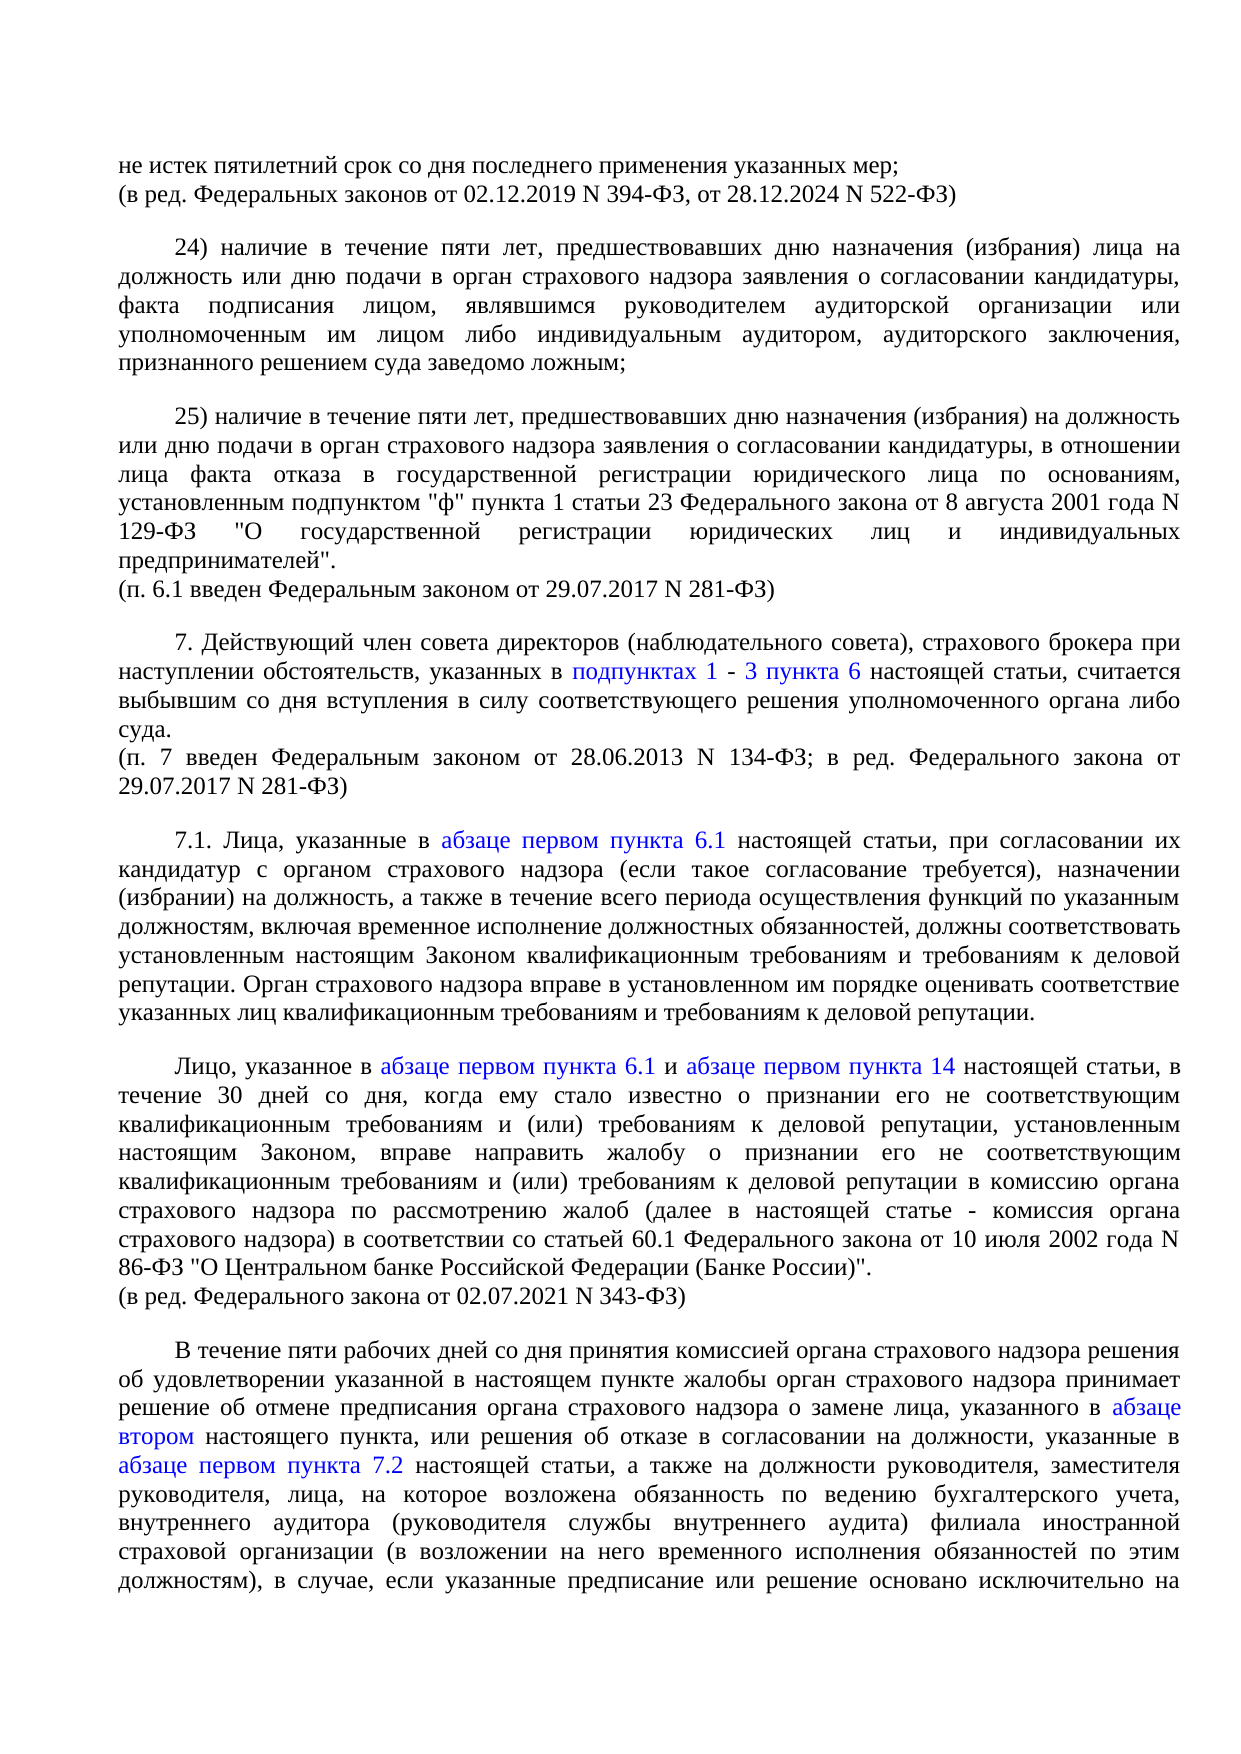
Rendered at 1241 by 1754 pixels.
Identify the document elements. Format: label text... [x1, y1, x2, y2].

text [118, 150, 1181, 179]
text Лицо, указанное в абзаце первом пункта 6.1 и абзаце первом пункта 14 настоящей статьи, в течение 30 дней со дня, когда ему стало известно о признании его не соответствующим квалификационным требованиям и (или) требованиям к деловой репутации, установленным настоящим Законом, вправе направить жалобу о признании его не соответствующим квалификационным требованиям и (или) требованиям к деловой репутации в комиссию органа страхового надзора по рассмотрению жалоб (далее в настоящей статье - комиссия органа страхового надзора) в соответствии со статьей 60.1 Федерального закона от 10 июля 2002 года N 86-ФЗ "О Центральном банке Российской Федерации (Банке России)". [118, 1051, 1181, 1281]
text 24) наличие в течение пяти лет, предшествовавших дню назначения (избрания) лица на должность или дню подачи в орган страхового надзора заявления о согласовании кандидатуры, факта подписания лицом, являвшимся руководителем аудиторской организации или уполномоченным им лицом либо индивидуальным аудитором, аудиторского заключения, признанного решением суда заведомо ложным; [118, 232, 1181, 376]
text 7. Действующий член совета директоров (наблюдательного совета), страхового брокера при наступлении обстоятельств, указанных в подпунктах 1 - 3 пункта 6 настоящей статьи, считается выбывшим со дня вступления в силу соответствующего решения уполномоченного органа либо суда. [118, 627, 1181, 742]
text (п. 7 введен Федеральным законом от 28.06.2013 N 134-ФЗ; в ред. Федерального закона от 29.07.2017 N 281-ФЗ) [118, 742, 1181, 800]
text 25) наличие в течение пяти лет, предшествовавших дню назначения (избрания) на должность или дню подачи в орган страхового надзора заявления о согласовании кандидатуры, в отношении лица факта отказа в государственной регистрации юридического лица по основаниям, установленным подпунктом "ф" пункта 1 статьи 23 Федерального закона от 8 августа 2001 года N 129-ФЗ "О государственной регистрации юридических лиц и индивидуальных предпринимателей". [118, 401, 1181, 574]
text (в ред. Федерального закона от 02.07.2021 N 343-ФЗ) [118, 1281, 1181, 1310]
text (в ред. Федеральных законов от 02.12.2019 N 394-ФЗ, от 28.12.2024 N 522-ФЗ) [118, 179, 1181, 207]
text 7.1. Лица, указанные в абзаце первом пункта 6.1 настоящей статьи, при согласовании их кандидатур с органом страхового надзора (если такое согласование требуется), назначении (избрании) на должность, а также в течение всего периода осуществления функций по указанным должностям, включая временное исполнение должностных обязанностей, должны соответствовать установленным настоящим Законом квалификационным требованиям и требованиям к деловой репутации. Орган страхового надзора вправе в установленном им порядке оценивать соответствие указанных лиц квалификационным требованиям и требованиям к деловой репутации. [118, 825, 1181, 1026]
text (п. 6.1 введен Федеральным законом от 29.07.2017 N 281-ФЗ) [118, 574, 1181, 602]
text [118, 1335, 1181, 1594]
